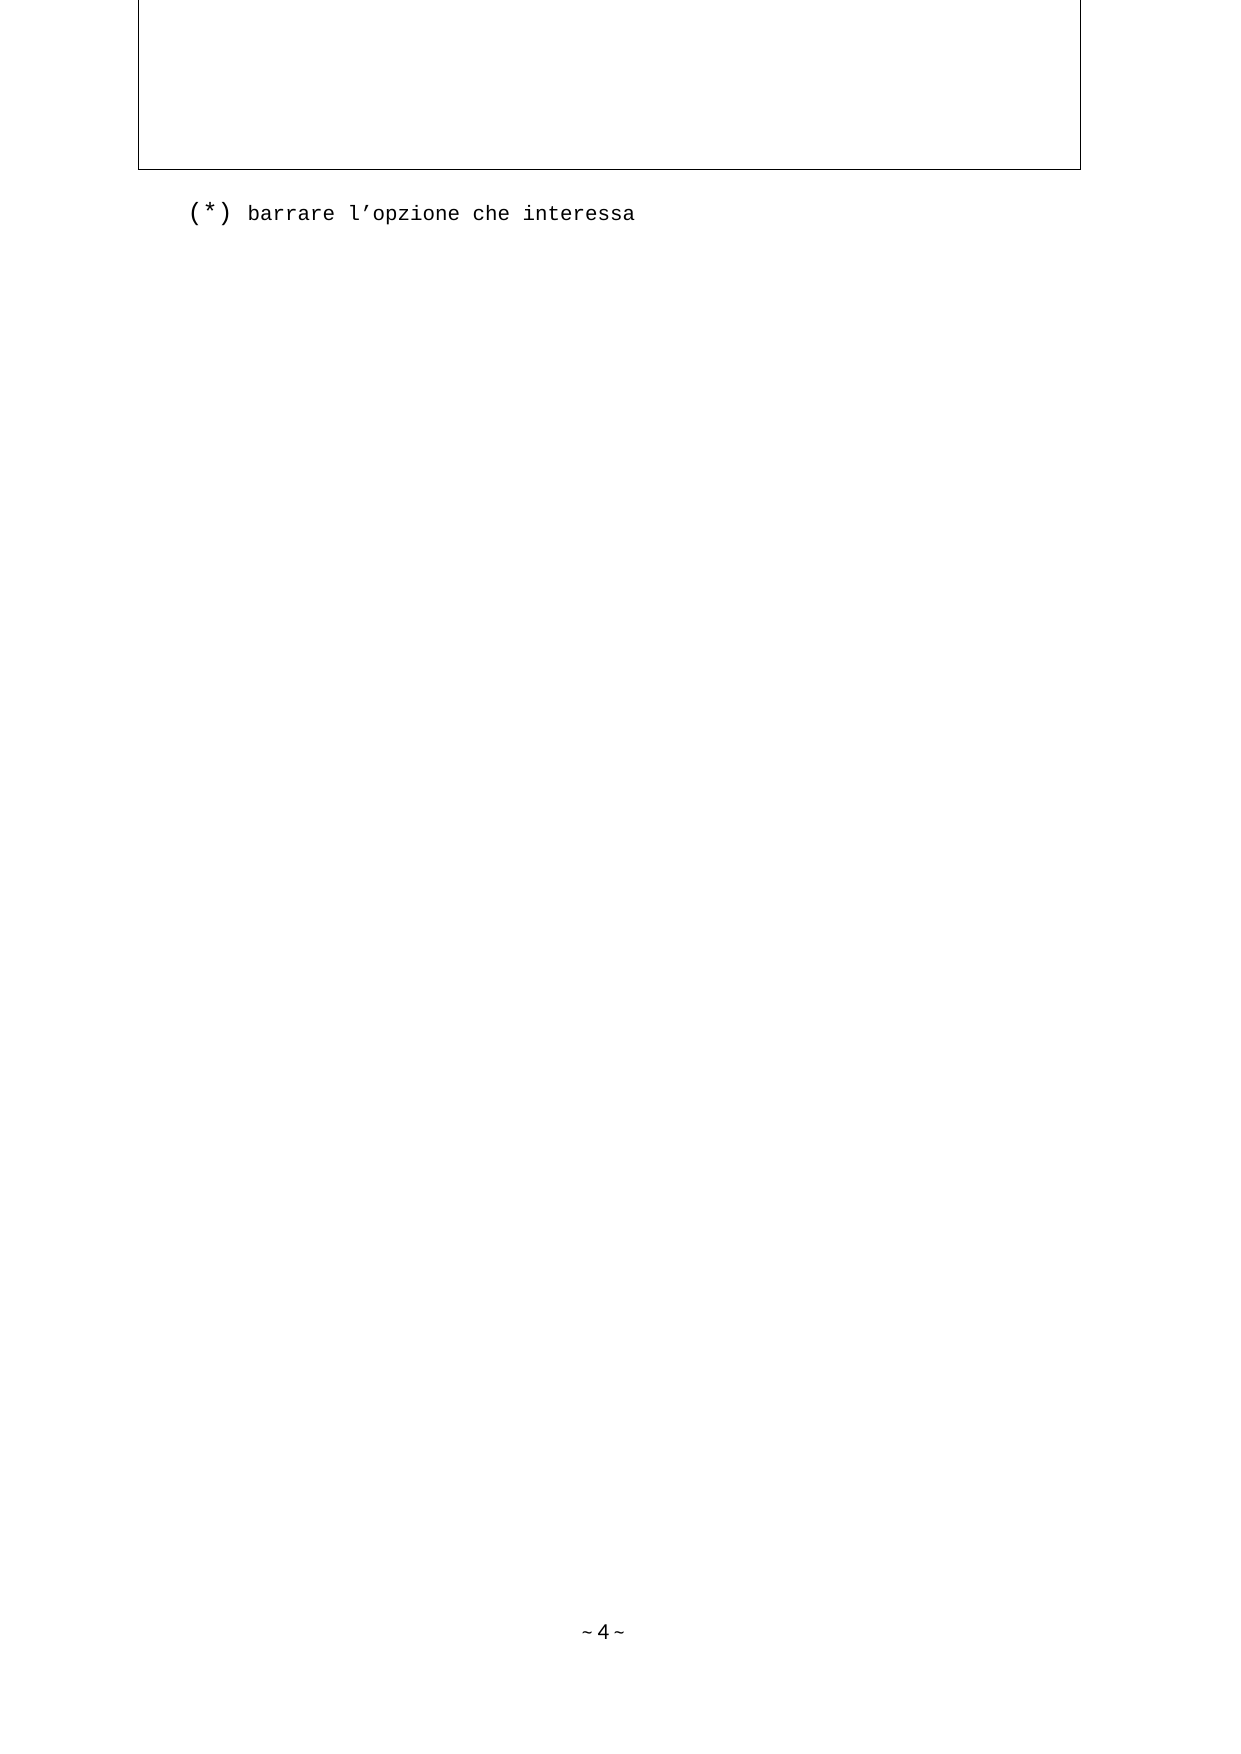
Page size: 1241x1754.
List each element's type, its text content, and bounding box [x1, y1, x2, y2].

text (*) barrare l’opzione che interessa [187, 199, 1080, 227]
